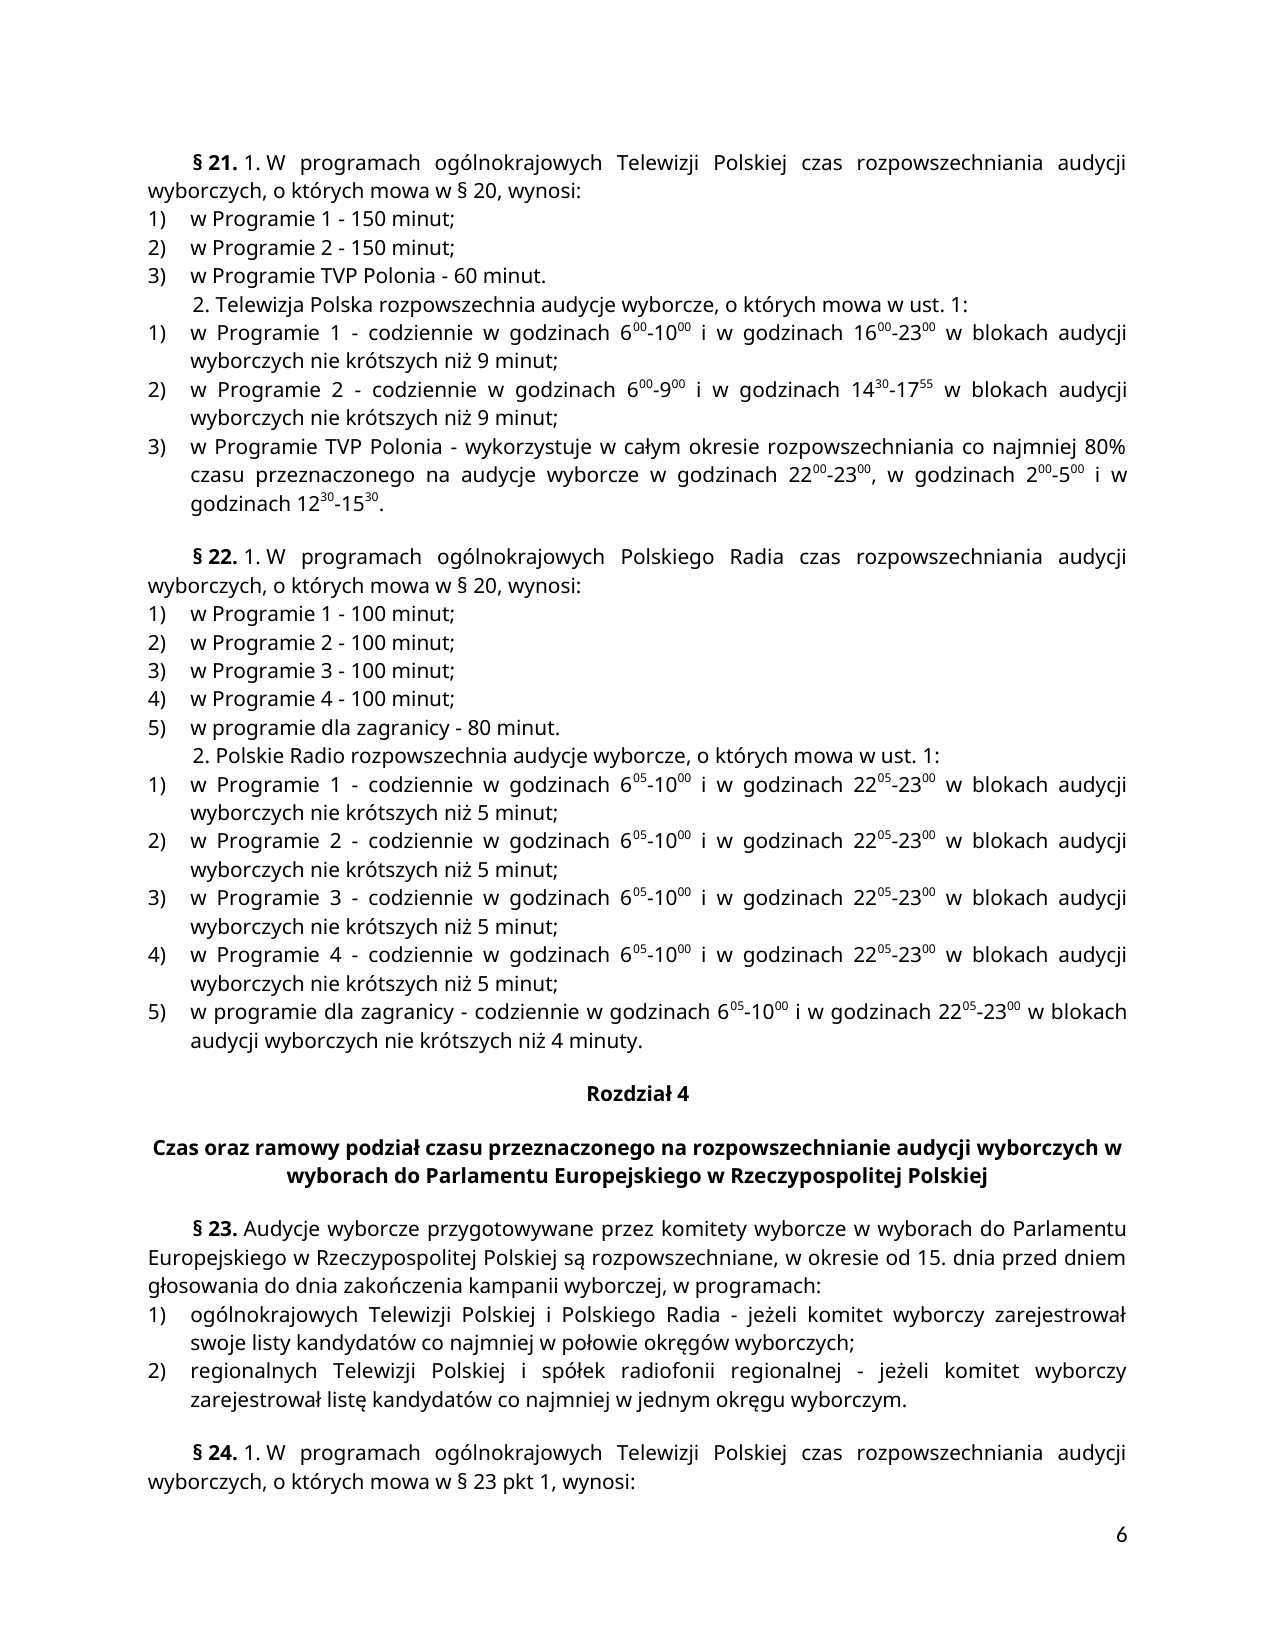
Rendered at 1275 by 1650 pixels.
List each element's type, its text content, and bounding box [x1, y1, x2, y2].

text 4) w Programie 4 - codziennie w godzinach 605-1000 i w godzinach 2205-2300 w blokach audycji wyborczych nie krótszych niż 5 minut; [148, 940, 1127, 997]
text 4) w Programie 4 - 100 minut; [148, 684, 1127, 713]
text 2. Telewizja Polska rozpowszechnia audycje wyborcze, o których mowa w ust. 1: [148, 290, 1127, 318]
text § 21. 1. W programach ogólnokrajowych Telewizji Polskiej czas rozpowszechniania audycji wyborczych, o których mowa w § 20, wynosi: [148, 148, 1127, 204]
text 1) w Programie 1 - codziennie w godzinach 600-1000 i w godzinach 1600-2300 w blokach audycji wyborczych nie krótszych niż 9 minut; [148, 318, 1127, 375]
text 3) w Programie TVP Polonia - wykorzystuje w całym okresie rozpowszechniania co najmniej 80% czasu przeznaczonego na audycje wyborcze w godzinach 2200-2300, w godzinach 200-500 i w godzinach 1230-1530. [148, 432, 1127, 517]
text Czas oraz ramowy podział czasu przeznaczonego na rozpowszechnianie audycji wyborczych w wyborach do Parlamentu Europejskiego w Rzeczypospolitej Polskiej [148, 1133, 1127, 1189]
text 1) w Programie 1 - 100 minut; [148, 599, 1127, 628]
text § 24. 1. W programach ogólnokrajowych Telewizji Polskiej czas rozpowszechniania audycji wyborczych, o których mowa w § 23 pkt 1, wynosi: [148, 1438, 1127, 1495]
text § 23. Audycje wyborcze przygotowywane przez komitety wyborcze w wyborach do Parlamentu Europejskiego w Rzeczypospolitej Polskiej są rozpowszechniane, w okresie od 15. dnia przed dniem głosowania do dnia zakończenia kampanii wyborczej, w programach: [148, 1214, 1127, 1300]
text 1) w Programie 1 - codziennie w godzinach 605-1000 i w godzinach 2205-2300 w blokach audycji wyborczych nie krótszych niż 5 minut; [148, 770, 1127, 827]
text 5) w programie dla zagranicy - codziennie w godzinach 605-1000 i w godzinach 2205-2300 w blokach audycji wyborczych nie krótszych niż 4 minuty. [148, 997, 1127, 1054]
text 2) w Programie 2 - codziennie w godzinach 600-900 i w godzinach 1430-1755 w blokach audycji wyborczych nie krótszych niż 9 minut; [148, 375, 1127, 432]
text 2) w Programie 2 - 150 minut; [148, 233, 1127, 261]
text 3) w Programie 3 - codziennie w godzinach 605-1000 i w godzinach 2205-2300 w blokach audycji wyborczych nie krótszych niż 5 minut; [148, 883, 1127, 940]
text 2) regionalnych Telewizji Polskiej i spółek radiofonii regionalnej - jeżeli komitet wyborczy zarejestrował listę kandydatów co najmniej w jednym okręgu wyborczym. [148, 1357, 1127, 1413]
text 3) w Programie TVP Polonia - 60 minut. [148, 261, 1127, 290]
text 2) w Programie 2 - codziennie w godzinach 605-1000 i w godzinach 2205-2300 w blokach audycji wyborczych nie krótszych niż 5 minut; [148, 827, 1127, 883]
text § 22. 1. W programach ogólnokrajowych Polskiego Radia czas rozpowszechniania audycji wyborczych, o których mowa w § 20, wynosi: [148, 542, 1127, 599]
text 2) w Programie 2 - 100 minut; [148, 628, 1127, 656]
text 1) w Programie 1 - 150 minut; [148, 204, 1127, 233]
text 3) w Programie 3 - 100 minut; [148, 656, 1127, 684]
text 2. Polskie Radio rozpowszechnia audycje wyborcze, o których mowa w ust. 1: [148, 741, 1127, 770]
text 5) w programie dla zagranicy - 80 minut. [148, 713, 1127, 741]
text Rozdział 4 [148, 1079, 1127, 1108]
text 1) ogólnokrajowych Telewizji Polskiej i Polskiego Radia - jeżeli komitet wyborczy zarejestrował swoje listy kandydatów co najmniej w połowie okręgów wyborczych; [148, 1300, 1127, 1357]
